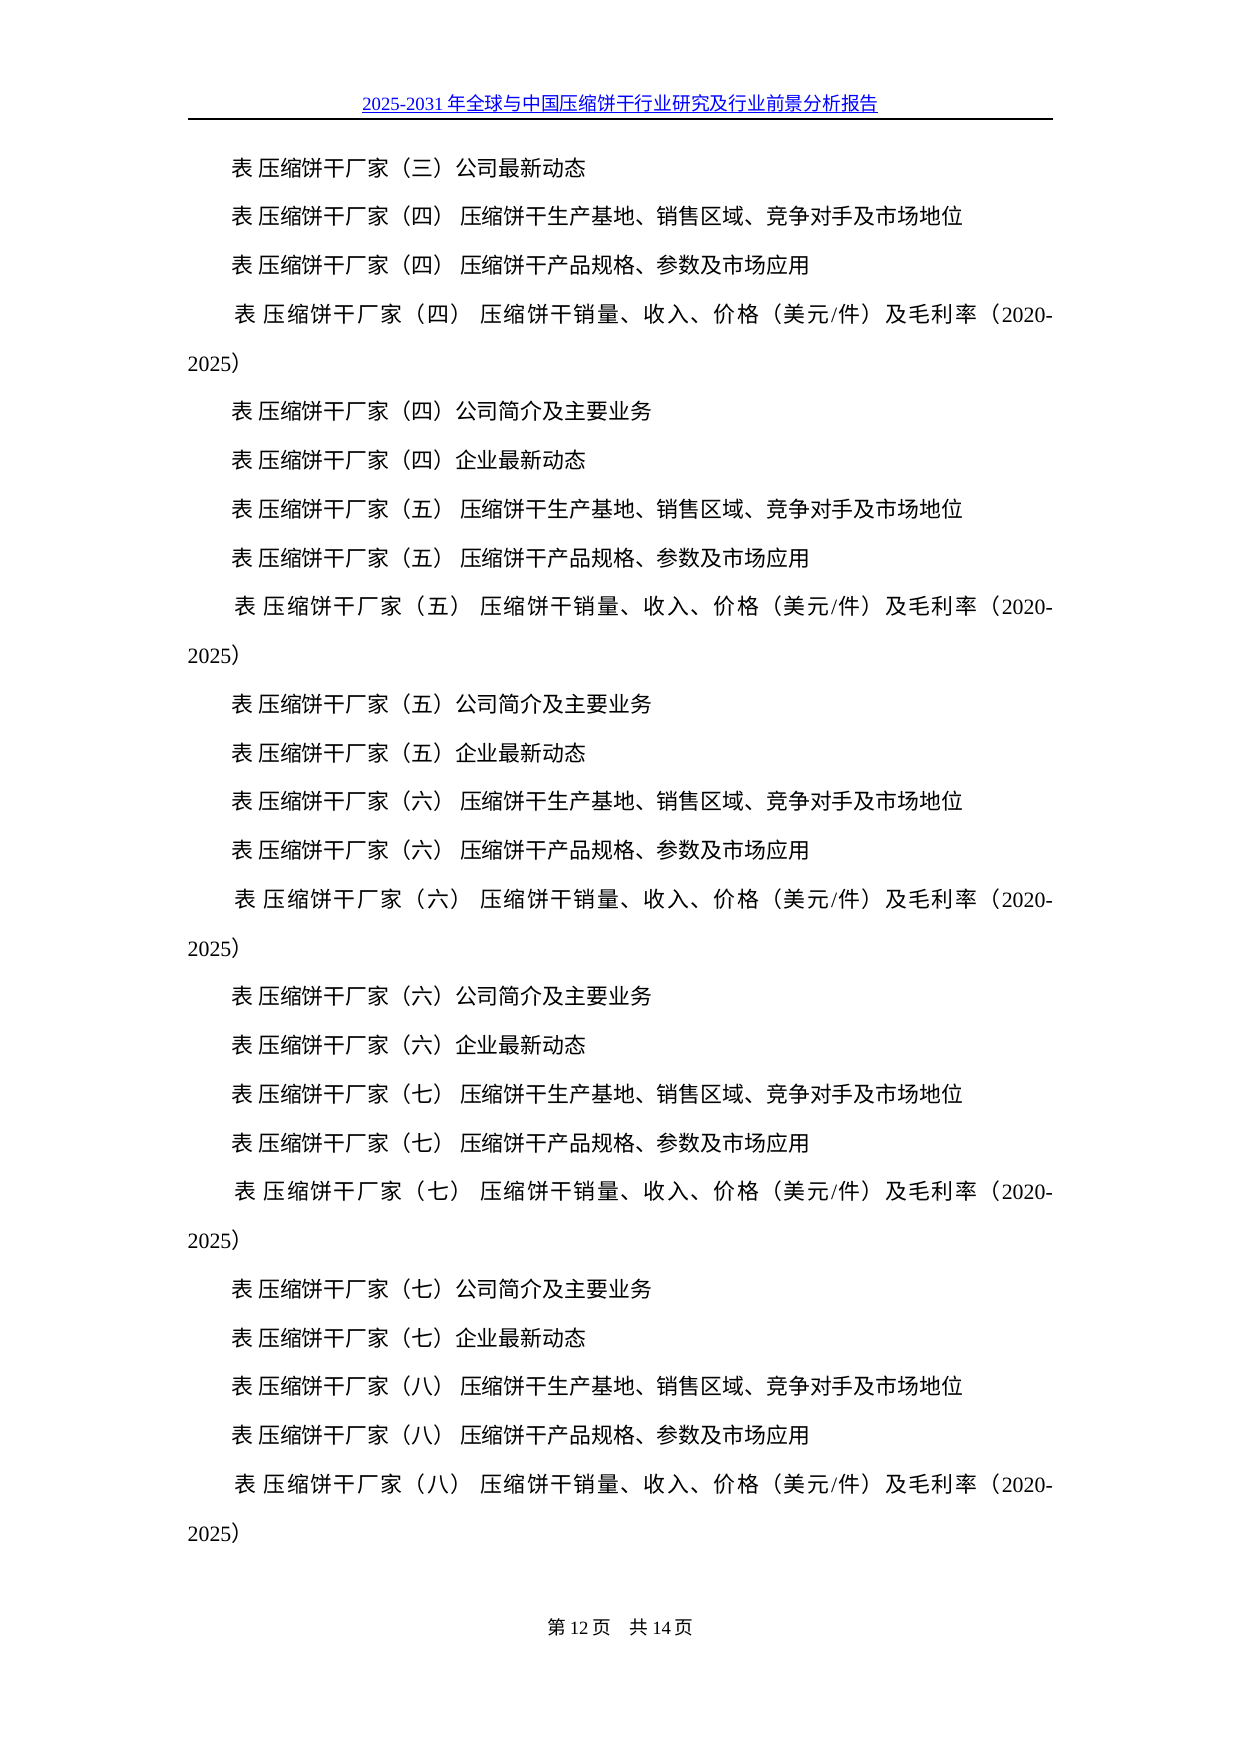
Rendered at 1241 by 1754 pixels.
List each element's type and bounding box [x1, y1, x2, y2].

text [187, 150, 1053, 1548]
